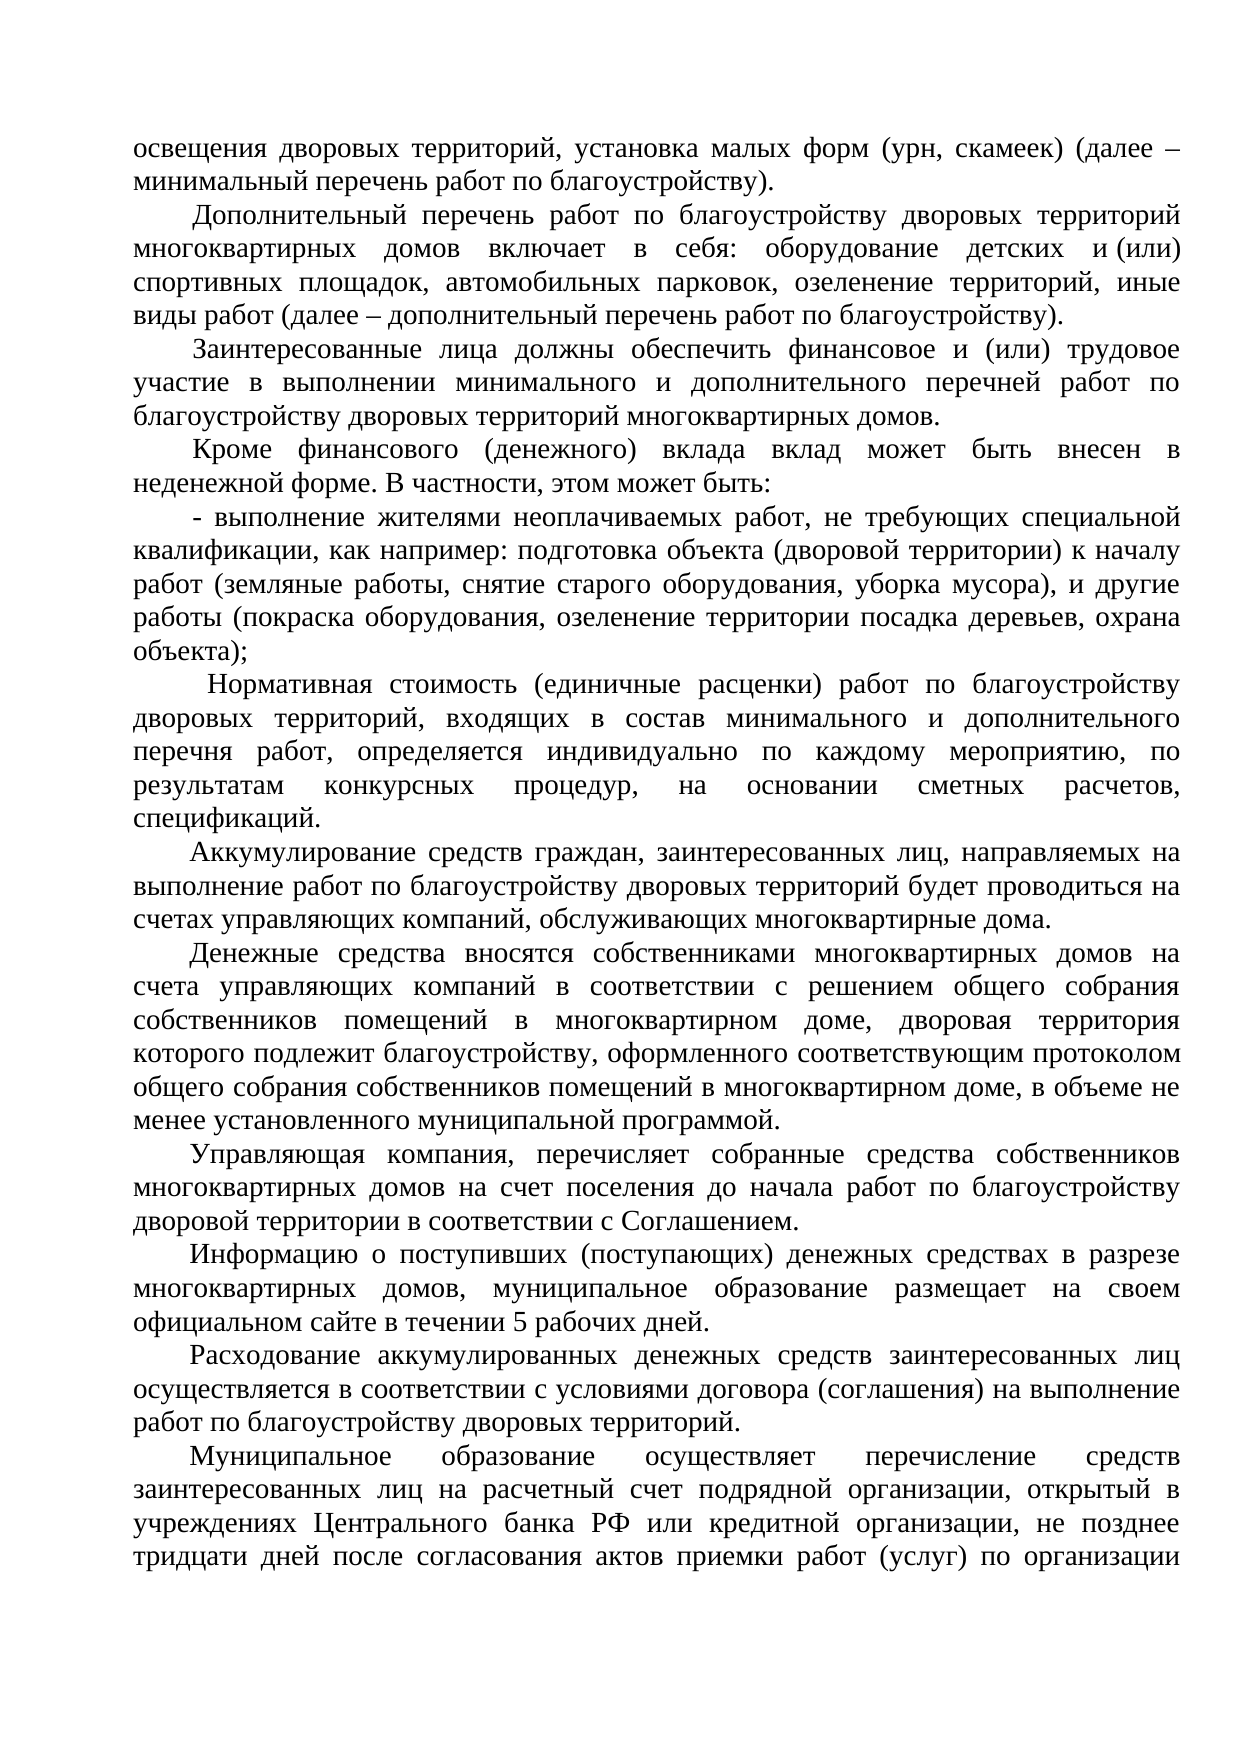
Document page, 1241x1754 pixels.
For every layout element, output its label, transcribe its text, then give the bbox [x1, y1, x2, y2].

text Аккумулирование средств граждан, заинтересованных лиц, направляемых на выполнение работ по благоустройству дворовых территорий будет проводиться на счетах управляющих компаний, обслуживающих многоквартирные дома. [133, 834, 1181, 935]
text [133, 1438, 1181, 1572]
text Денежные средства вносятся собственниками многоквартирных домов на счета управляющих компаний в соответствии с решением общего собрания собственников помещений в многоквартирном доме, дворовая территория которого подлежит благоустройству, оформленного соответствующим протоколом общего собрания собственников помещений в многоквартирном доме, в объеме не менее установленного муниципальной программой. [133, 935, 1181, 1136]
text Управляющая компания, перечисляет собранные средства собственников многоквартирных домов на счет поселения до начала работ по благоустройству дворовой территории в соответствии с Соглашением. [133, 1136, 1181, 1237]
text Дополнительный перечень работ по благоустройству дворовых территорий многоквартирных домов включает в себя: оборудование детских и (или) спортивных площадок, автомобильных парковок, озеленение территорий, иные виды работ (далее – дополнительный перечень работ по благоустройству). [133, 197, 1181, 331]
text Информацию о поступивших (поступающих) денежных средствах в разрезе многоквартирных домов, муниципальное образование размещает на своем официальном сайте в течении 5 рабочих дней. [133, 1237, 1181, 1337]
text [133, 130, 1181, 197]
text Расходование аккумулированных денежных средств заинтересованных лиц осуществляется в соответствии с условиями договора (соглашения) на выполнение работ по благоустройству дворовых территорий. [133, 1337, 1181, 1438]
text Кроме финансового (денежного) вклада вклад может быть внесен в неденежной форме. В частности, этом может быть: [133, 432, 1181, 499]
text Заинтересованные лица должны обеспечить финансовое и (или) трудовое участие в выполнении минимального и дополнительного перечней работ по благоустройству дворовых территорий многоквартирных домов. [133, 331, 1181, 432]
text Нормативная стоимость (единичные расценки) работ по благоустройству дворовых территорий, входящих в состав минимального и дополнительного перечня работ, определяется индивидуально по каждому мероприятию, по результатам конкурсных процедур, на основании сметных расчетов, спецификаций. [133, 666, 1181, 834]
text - выполнение жителями неоплачиваемых работ, не требующих специальной квалификации, как например: подготовка объекта (дворовой территории) к началу работ (земляные работы, снятие старого оборудования, уборка мусора), и другие работы (покраска оборудования, озеленение территории посадка деревьев, охрана объекта); [133, 499, 1181, 666]
